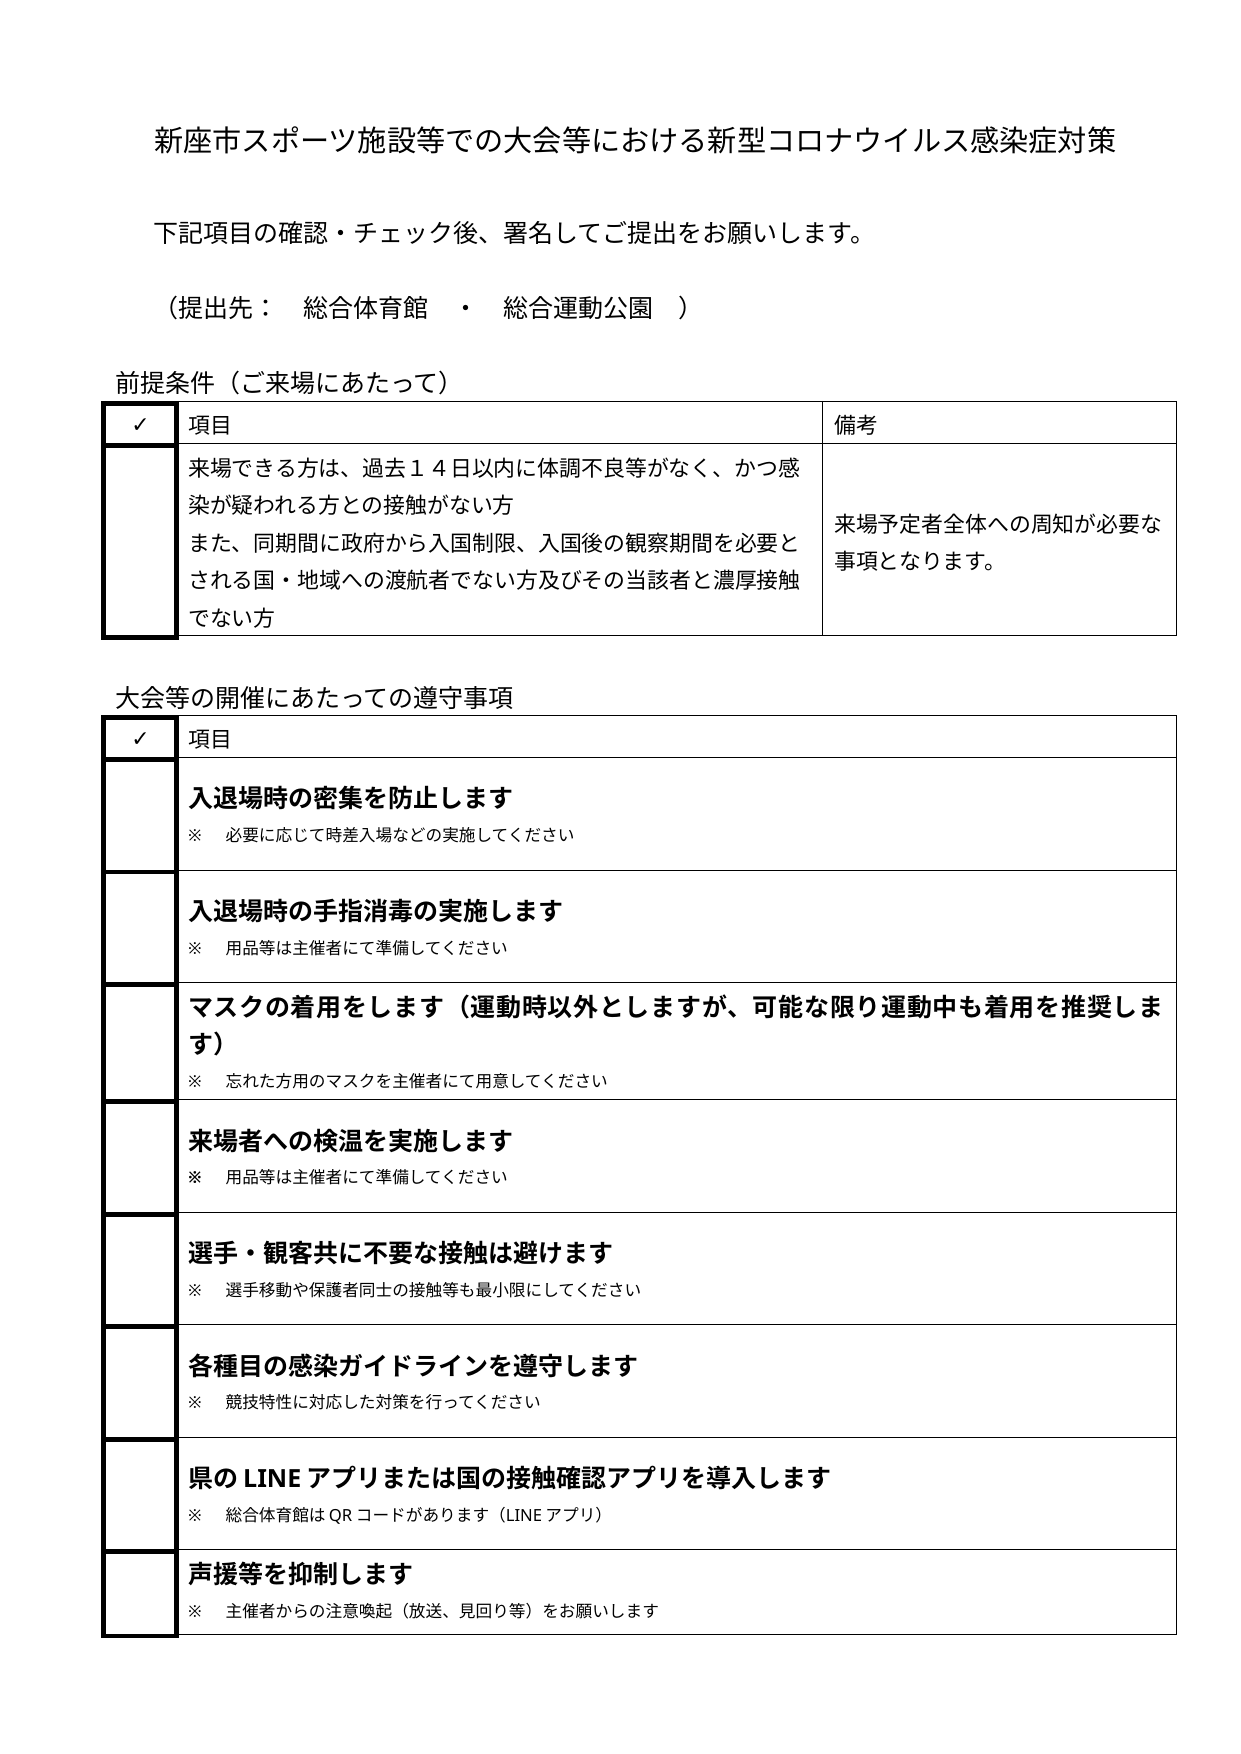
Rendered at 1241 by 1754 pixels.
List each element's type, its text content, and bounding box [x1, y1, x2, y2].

text （提出先： 総合体育館 ・ 総合運動公園 ） [103, 288, 1167, 326]
table_cell ✓ [106, 406, 174, 443]
table_cell [106, 1104, 174, 1212]
table_cell 県のLINEアプリまたは国の接触確認アプリを導入します 総合体育館はQRコードがあります（LINEアプリ） [179, 1438, 1176, 1549]
table_cell [106, 448, 174, 635]
table_cell [106, 762, 174, 869]
table_cell 項目 [179, 716, 1176, 757]
table_cell [106, 1554, 174, 1634]
table_cell 来場できる方は、過去１４日以内に体調不良等がなく、かつ感染が疑われる方との接触がない方 また、同期間に政府から入国制限、入国後の観察期間を必要とされる国・地域への渡航者でない方及びその当該者と濃厚接触でない方 [179, 444, 822, 635]
table_cell 来場者への検温を実施します 用品等は主催者にて準備してください [179, 1100, 1176, 1212]
table_cell 来場予定者全体への周知が必要な事項となります。 [823, 444, 1176, 635]
table_cell 各種目の感染ガイドラインを遵守します 競技特性に対応した対策を行ってください [179, 1325, 1176, 1437]
table_cell 入退場時の密集を防止します 必要に応じて時差入場などの実施してください [179, 758, 1176, 869]
table_cell マスクの着用をします（運動時以外としますが、可能な限り運動中も着用を推奨します） 忘れた方用のマスクを主催者にて用意してください [179, 983, 1176, 1099]
table_cell 大会等の開催にあたっての遵守事項 [104, 636, 1177, 715]
table_cell 入退場時の手指消毒の実施します 用品等は主催者にて準備してください [179, 871, 1176, 982]
table_header 前提条件（ご来場にあたって） [104, 363, 1177, 401]
table_cell [106, 1329, 174, 1437]
table_cell [106, 1442, 174, 1549]
table_cell ✓ [106, 720, 174, 757]
table_cell [106, 1217, 174, 1324]
text 新座市スポーツ施設等での大会等における新型コロナウイルス感染症対策 [103, 101, 1167, 176]
table_cell 備考 [823, 402, 1176, 443]
text 下記項目の確認・チェック後、署名してご提出をお願いします。 [103, 213, 1167, 251]
table_cell [106, 987, 174, 1099]
table_cell 項目 [179, 402, 822, 443]
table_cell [179, 1550, 1176, 1634]
table_cell [106, 874, 174, 982]
table_cell 選手・観客共に不要な接触は避けます 選手移動や保護者同士の接触等も最小限にしてください [179, 1213, 1176, 1324]
